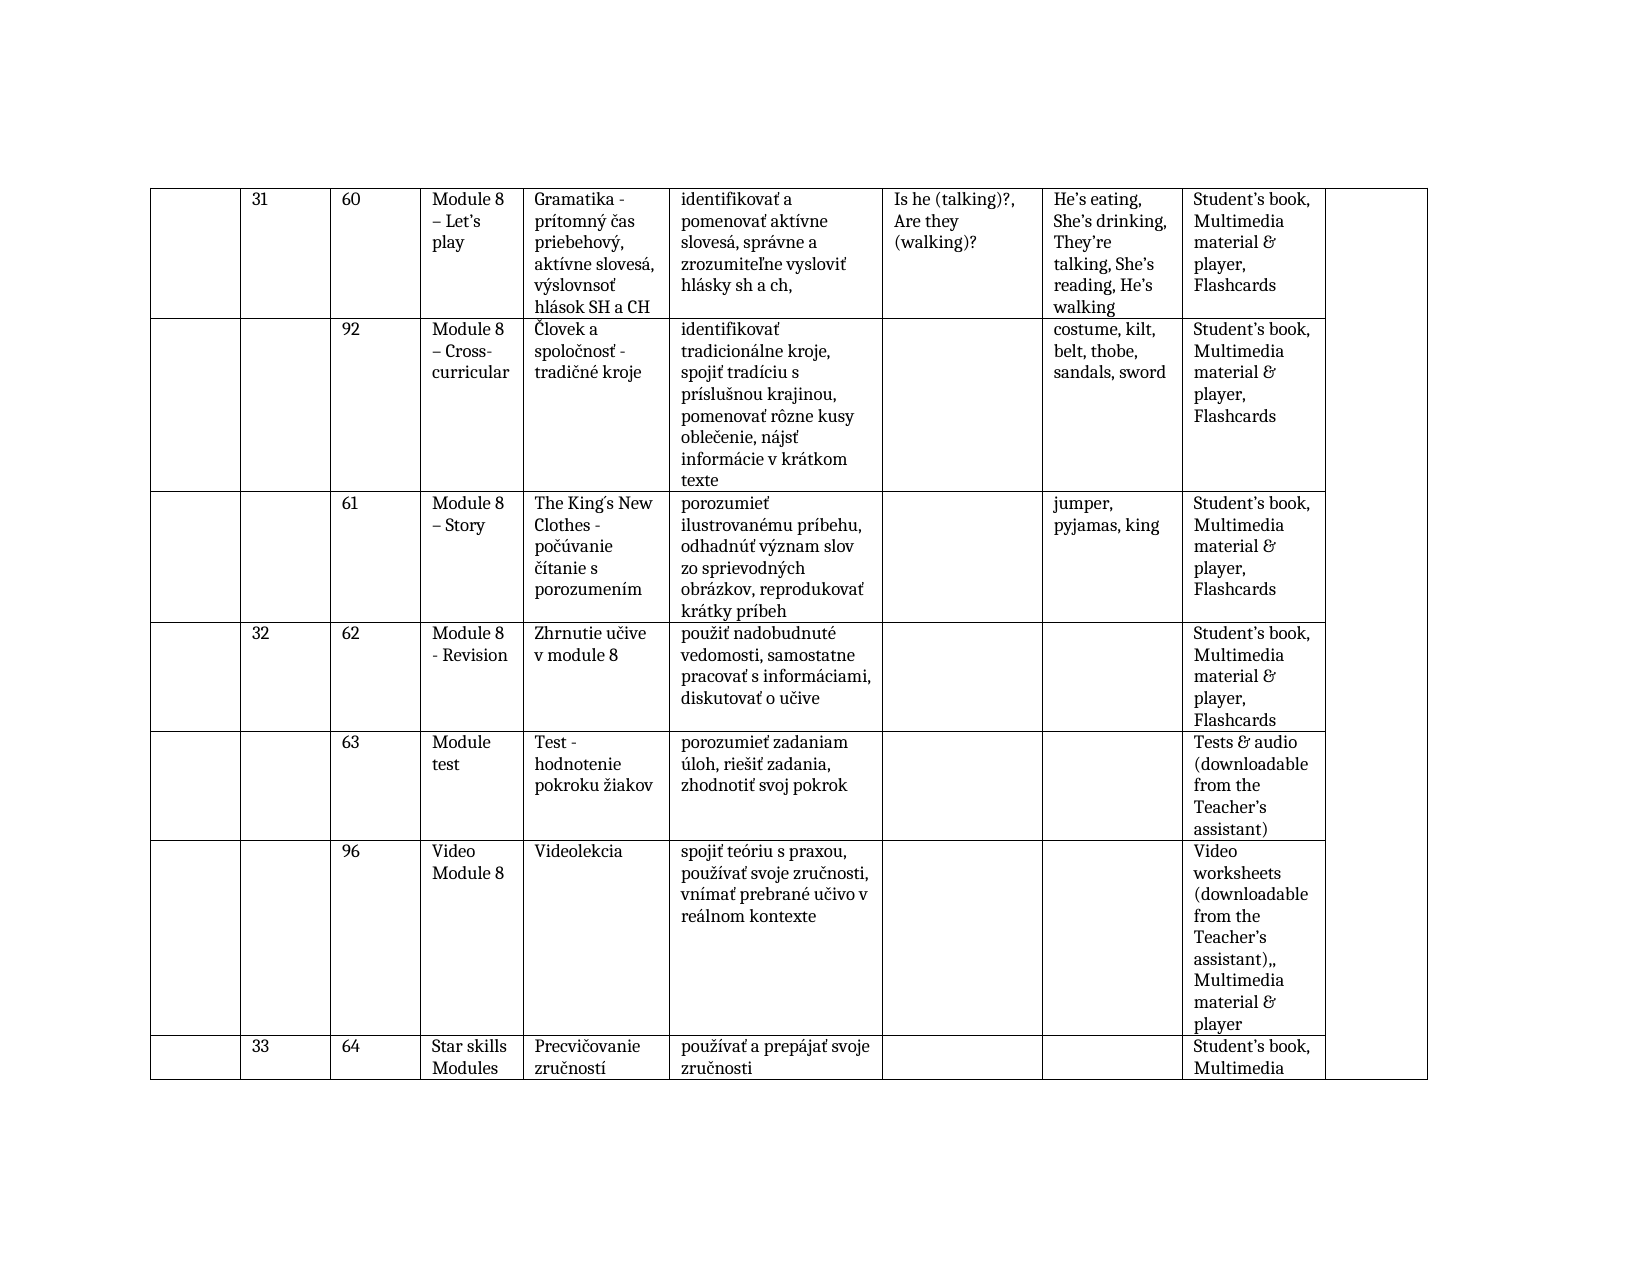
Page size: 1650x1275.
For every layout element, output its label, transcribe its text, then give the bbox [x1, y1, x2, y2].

table_cell Test - hodnotenie pokroku žiakov [524, 732, 669, 839]
table_cell 92 [331, 319, 420, 491]
table_cell Student’s book, Multimedia material & player, Flashcards [1183, 623, 1325, 731]
table_cell He’s eating, She’s drinking, They’re talking, She’s reading, He’s walking [1043, 189, 1182, 318]
table_cell identifikovať a pomenovať aktívne slovesá, správne a zrozumiteľne vysloviť hlásky sh a ch, [670, 189, 882, 318]
table_cell [151, 732, 240, 839]
table_cell 33 [241, 1036, 330, 1079]
table_cell Video Module 8 [421, 841, 523, 1035]
table_cell Student’s book, Multimedia material & player, Flashcards [1183, 492, 1325, 622]
table_cell Videolekcia [524, 841, 669, 1035]
table_cell [1043, 841, 1182, 1035]
table_cell [151, 492, 240, 622]
table_cell Človek a spoločnosť - tradičné kroje [524, 319, 669, 491]
table_cell [883, 623, 1042, 731]
table_cell 60 [331, 189, 420, 318]
table_cell [883, 319, 1042, 491]
table_cell [241, 492, 330, 622]
table_cell 31 [241, 189, 330, 318]
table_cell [524, 1036, 669, 1079]
table_cell [241, 841, 330, 1035]
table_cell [421, 1036, 523, 1079]
table_cell [241, 319, 330, 491]
table_cell Module 8 – Cross-curricular [421, 319, 523, 491]
table_cell [883, 1036, 1042, 1079]
table_cell 64 [331, 1036, 420, 1079]
table_cell [1043, 1036, 1182, 1079]
table_cell [151, 189, 240, 318]
table_cell The King´s New Clothes - počúvanie čítanie s porozumením [524, 492, 669, 622]
table_cell [151, 623, 240, 731]
table_cell [241, 732, 330, 839]
table_cell Zhrnutie učive v module 8 [524, 623, 669, 731]
table_cell [151, 841, 240, 1035]
table_cell [151, 319, 240, 491]
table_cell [670, 1036, 882, 1079]
table_cell porozumieť ilustrovanému príbehu, odhadnúť význam slov zo sprievodných obrázkov, reprodukovať krátky príbeh [670, 492, 882, 622]
table_cell 61 [331, 492, 420, 622]
table_cell porozumieť zadaniam úloh, riešiť zadania, zhodnotiť svoj pokrok [670, 732, 882, 839]
table_cell použiť nadobudnuté vedomosti, samostatne pracovať s informáciami, diskutovať o učive [670, 623, 882, 731]
table_cell Tests & audio (downloadable from the Teacher’s assistant) [1183, 732, 1325, 839]
table_cell [1043, 623, 1182, 731]
table_cell [151, 1036, 240, 1079]
table_cell 62 [331, 623, 420, 731]
table_cell Module 8 – Let’s play [421, 189, 523, 318]
table_cell [883, 492, 1042, 622]
table_cell 32 [241, 623, 330, 731]
table_cell [1043, 732, 1182, 839]
table_cell Module test [421, 732, 523, 839]
table_cell identifikovať tradicionálne kroje, spojiť tradíciu s príslušnou krajinou, pomenovať rôzne kusy oblečenie, nájsť informácie v krátkom texte [670, 319, 882, 491]
table_cell Video worksheets (downloadable from the Teacher’s assistant),, Multimedia material & player [1183, 841, 1325, 1035]
table_cell [883, 732, 1042, 839]
table_cell Gramatika - prítomný čas priebehový, aktívne slovesá, výslovnsoť hlások SH a CH [524, 189, 669, 318]
table_cell Module 8 - Revision [421, 623, 523, 731]
table_cell spojiť teóriu s praxou, používať svoje zručnosti, vnímať prebrané učivo v reálnom kontexte [670, 841, 882, 1035]
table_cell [1183, 1036, 1325, 1079]
table_cell [883, 841, 1042, 1035]
table_cell 63 [331, 732, 420, 839]
table_cell jumper, pyjamas, king [1043, 492, 1182, 622]
table_cell costume, kilt, belt, thobe, sandals, sword [1043, 319, 1182, 491]
table_cell Is he (talking)?, Are they (walking)? [883, 189, 1042, 318]
table_cell Student’s book, Multimedia material & player, Flashcards [1183, 319, 1325, 491]
table_cell Module 8 – Story [421, 492, 523, 622]
table_cell 96 [331, 841, 420, 1035]
table_cell Student’s book, Multimedia material & player, Flashcards [1183, 189, 1325, 318]
